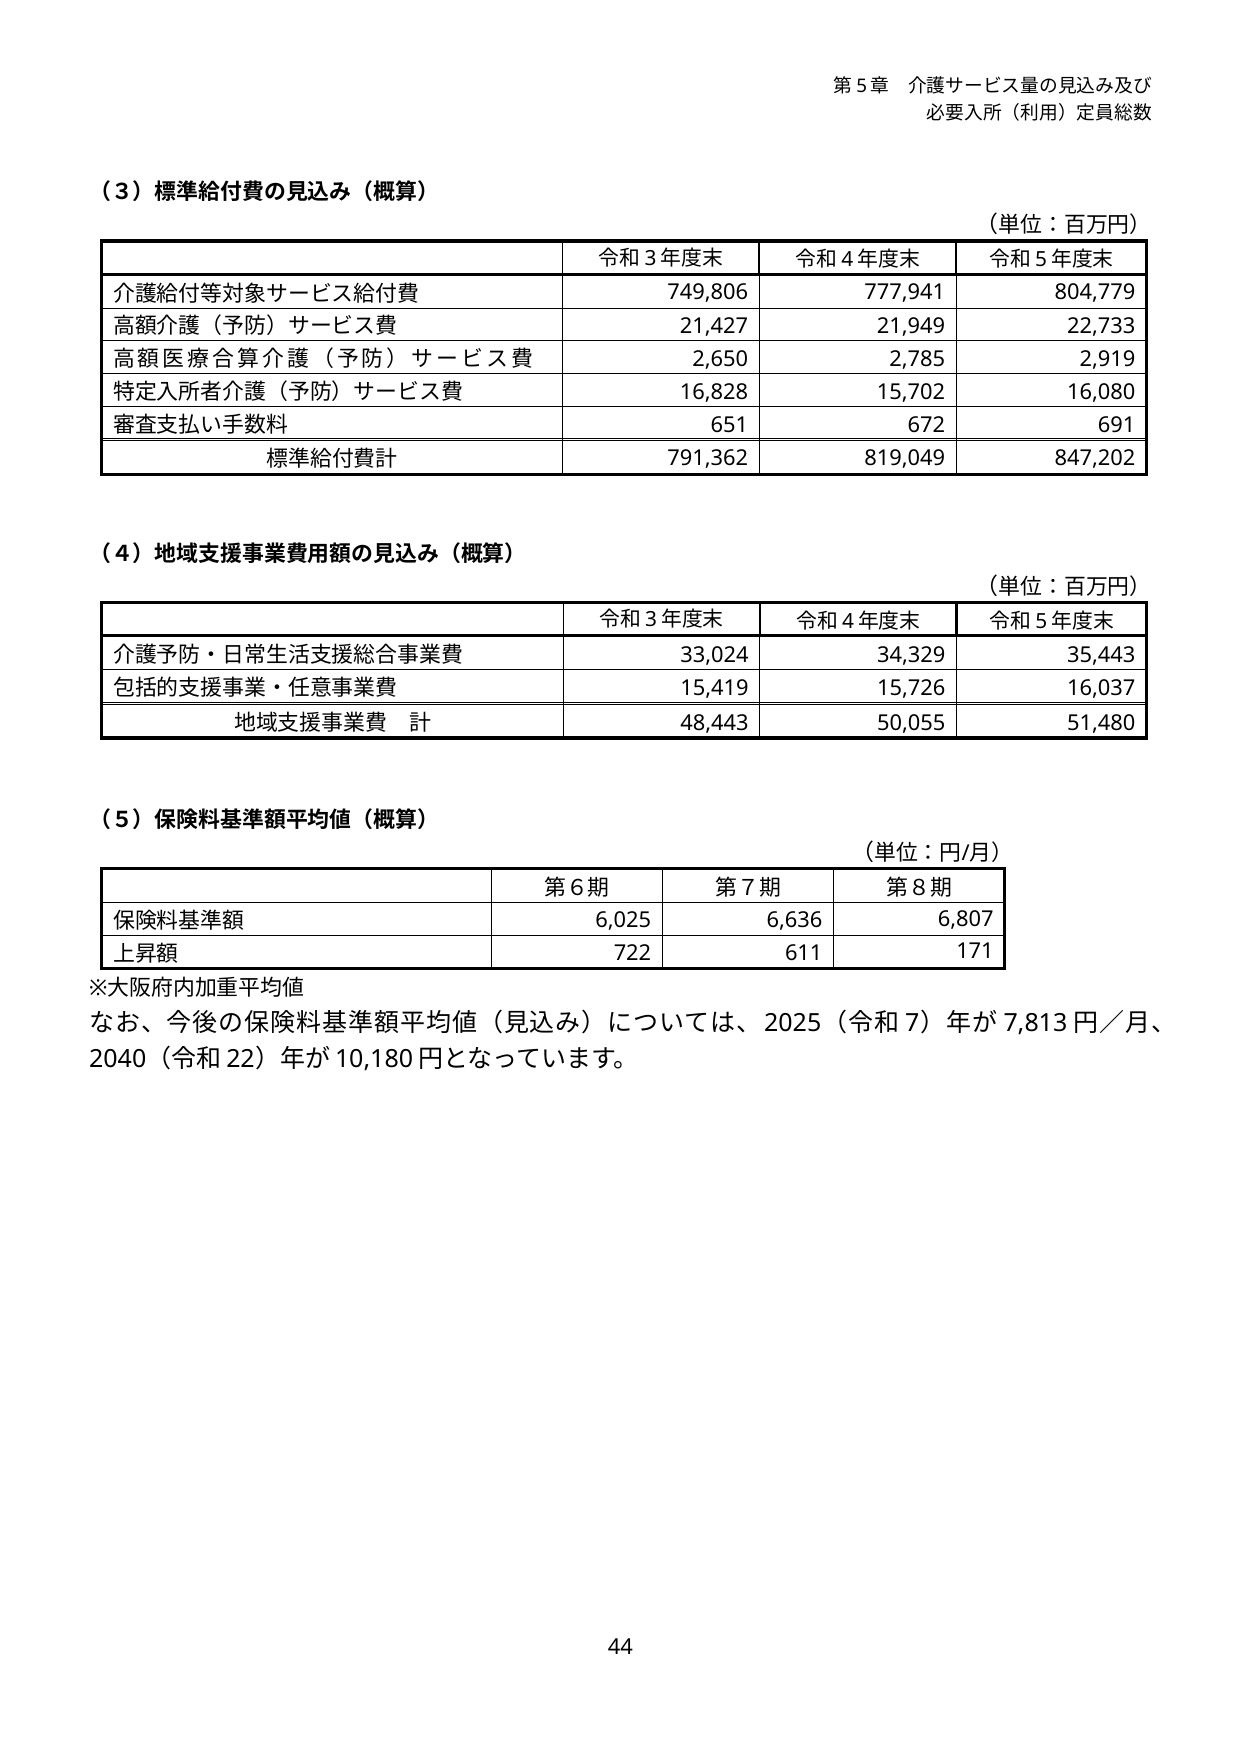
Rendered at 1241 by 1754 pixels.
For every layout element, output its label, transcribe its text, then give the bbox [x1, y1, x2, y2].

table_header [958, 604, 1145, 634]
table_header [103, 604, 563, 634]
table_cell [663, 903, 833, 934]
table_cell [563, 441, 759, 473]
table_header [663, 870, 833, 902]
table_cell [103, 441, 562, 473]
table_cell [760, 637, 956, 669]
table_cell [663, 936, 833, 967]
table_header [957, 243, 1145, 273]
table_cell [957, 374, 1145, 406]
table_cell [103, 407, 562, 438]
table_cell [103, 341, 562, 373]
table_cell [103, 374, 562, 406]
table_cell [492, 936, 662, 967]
text （３）標準給付費の見込み（概算） [89, 174, 1151, 206]
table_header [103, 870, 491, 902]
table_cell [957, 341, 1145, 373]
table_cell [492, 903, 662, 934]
text （単位：百万円） [89, 206, 1151, 239]
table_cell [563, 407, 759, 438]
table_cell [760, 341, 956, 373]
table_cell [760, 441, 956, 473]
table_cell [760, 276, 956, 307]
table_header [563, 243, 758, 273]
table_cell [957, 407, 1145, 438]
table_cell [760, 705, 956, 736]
text ※大阪府内加重平均値 [89, 970, 1151, 1002]
text なお、今後の保険料基準額平均値（見込み）については、2025（令和7）年が7,813円／月、2040（令和22）年が10,180円となっています。 [89, 1002, 1151, 1074]
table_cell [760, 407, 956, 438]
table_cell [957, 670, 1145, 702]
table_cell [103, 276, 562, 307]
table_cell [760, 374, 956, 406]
text （５）保険料基準額平均値（概算） [89, 802, 1151, 834]
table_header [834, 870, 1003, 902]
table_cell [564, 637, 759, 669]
text （単位：円/月） [89, 834, 1013, 867]
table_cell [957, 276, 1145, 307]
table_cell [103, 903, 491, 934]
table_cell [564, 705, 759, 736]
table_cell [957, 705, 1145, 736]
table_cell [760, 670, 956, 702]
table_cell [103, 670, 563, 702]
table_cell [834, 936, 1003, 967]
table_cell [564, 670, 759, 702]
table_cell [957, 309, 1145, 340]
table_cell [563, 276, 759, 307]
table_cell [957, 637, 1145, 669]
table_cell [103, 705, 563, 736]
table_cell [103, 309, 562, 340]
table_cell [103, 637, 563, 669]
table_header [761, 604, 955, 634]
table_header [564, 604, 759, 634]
text （単位：百万円） [89, 567, 1151, 601]
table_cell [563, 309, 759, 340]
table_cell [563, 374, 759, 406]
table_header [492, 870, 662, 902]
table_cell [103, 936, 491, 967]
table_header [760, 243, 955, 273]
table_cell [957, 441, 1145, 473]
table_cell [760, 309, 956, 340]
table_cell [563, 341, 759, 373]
text （４）地域支援事業費用額の見込み（概算） [89, 536, 1151, 567]
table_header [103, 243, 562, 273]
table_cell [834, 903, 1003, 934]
